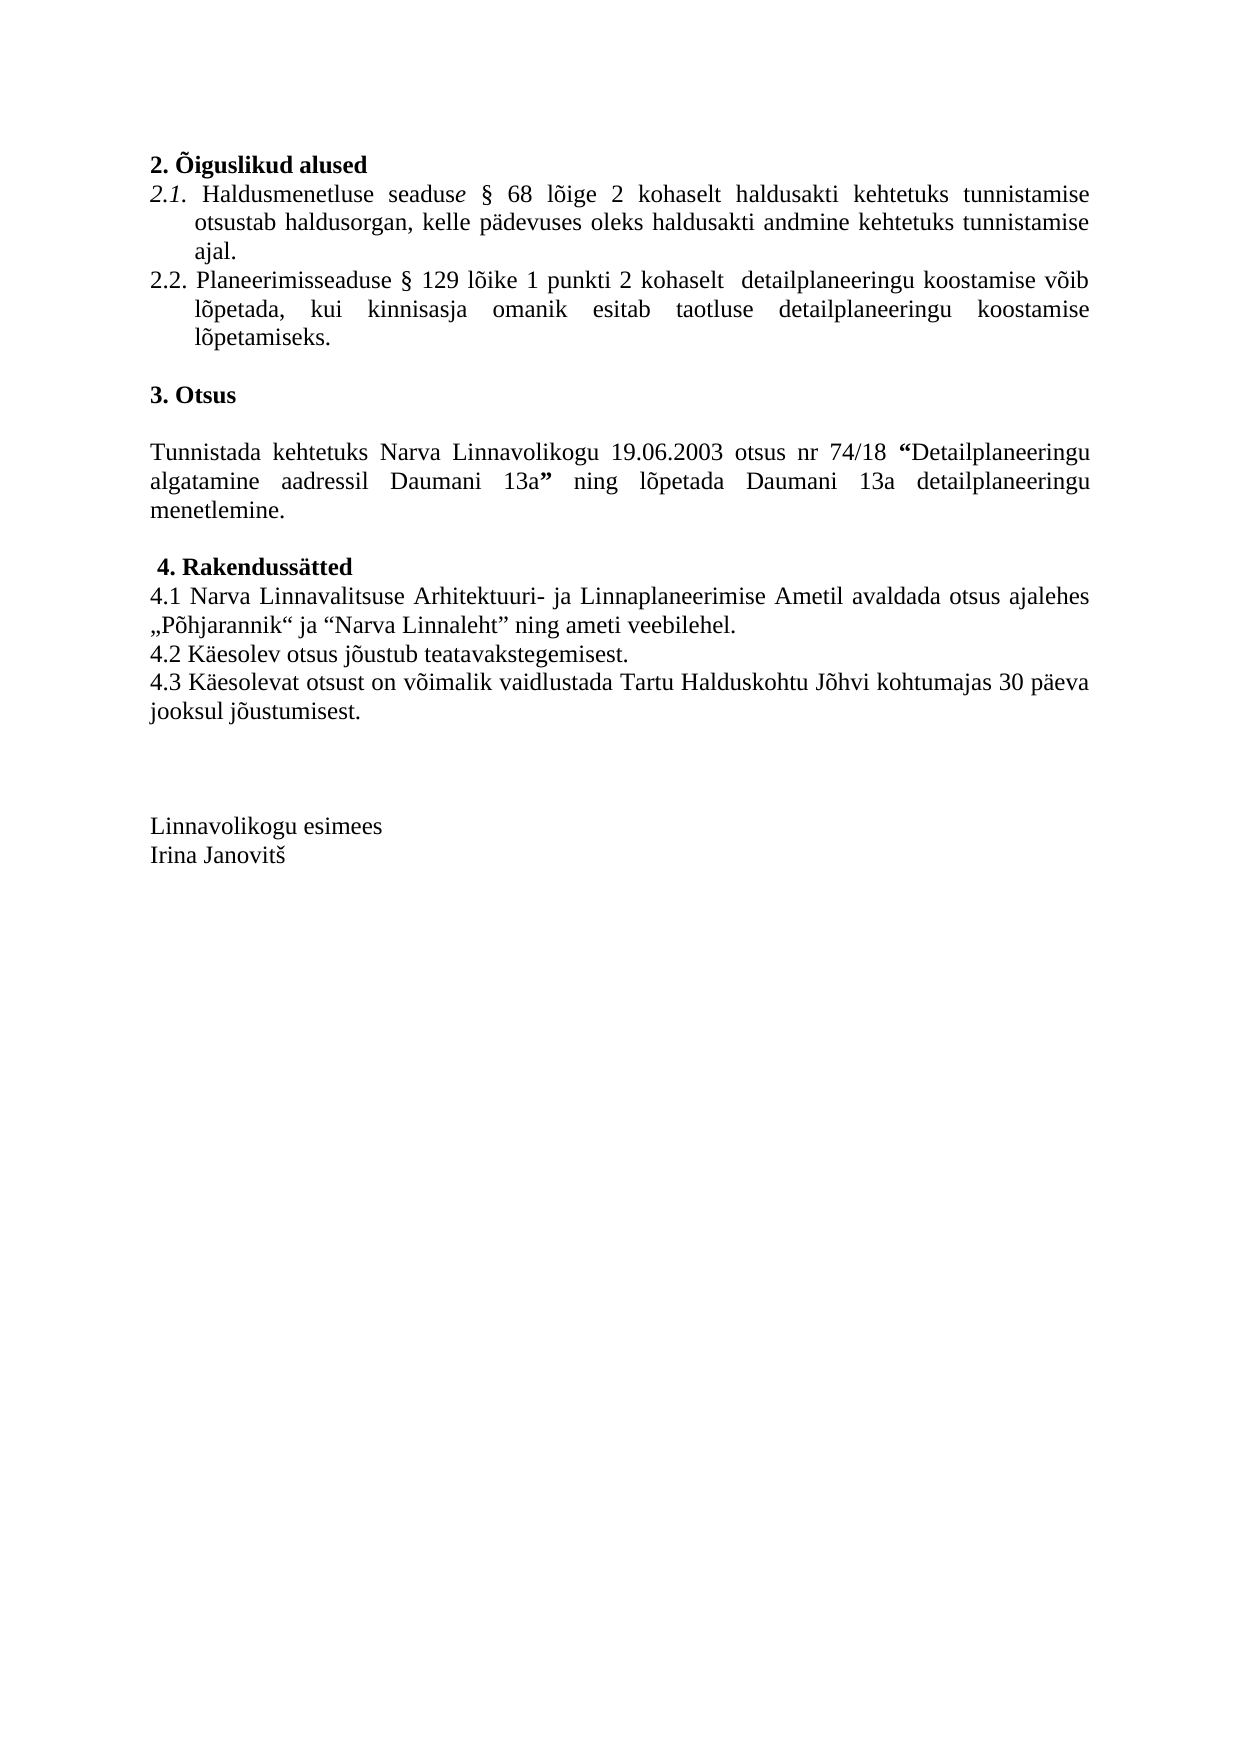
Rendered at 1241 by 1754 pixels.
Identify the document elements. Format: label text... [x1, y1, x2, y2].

text 4.1 Narva Linnavalitsuse Arhitektuuri- ja Linnaplaneerimise Ametil avaldada otsus ajalehes „Põhjarannik“ ja “Narva Linnaleht” ning ameti veebilehel. [150, 581, 1090, 639]
text 2.1. Haldusmenetluse seaduse § 68 lõige 2 kohaselt haldusakti kehtetuks tunnistamise otsustab haldusorgan, kelle pädevuses oleks haldusakti andmine kehtetuks tunnistamise ajal. [150, 179, 1090, 265]
text 2. Õiguslikud alused [150, 150, 1090, 179]
text 4.2 Käesolev otsus jõustub teatavakstegemisest. [150, 639, 1090, 667]
text 2.2. Planeerimisseaduse § 129 lõike 1 punkti 2 kohaselt detailplaneeringu koostamise võib lõpetada, kui kinnisasja omanik esitab taotluse detailplaneeringu koostamise lõpetamiseks. [150, 265, 1090, 351]
list 3. Otsus [150, 380, 1090, 409]
text 4. Rakendussätted [157, 552, 1090, 581]
text 4.3 Käesolevat otsust on võimalik vaidlustada Tartu Halduskohtu Jõhvi kohtumajas 30 päeva jooksul jõustumisest. [150, 667, 1090, 725]
text Linnavolikogu esimees [150, 811, 1090, 840]
text Irina Janovitš [150, 840, 1090, 869]
text Tunnistada kehtetuks Narva Linnavolikogu 19.06.2003 otsus nr 74/18 “Detailplaneeringu algatamine aadressil Daumani 13a” ning lõpetada Daumani 13a detailplaneeringu menetlemine. [150, 437, 1090, 524]
